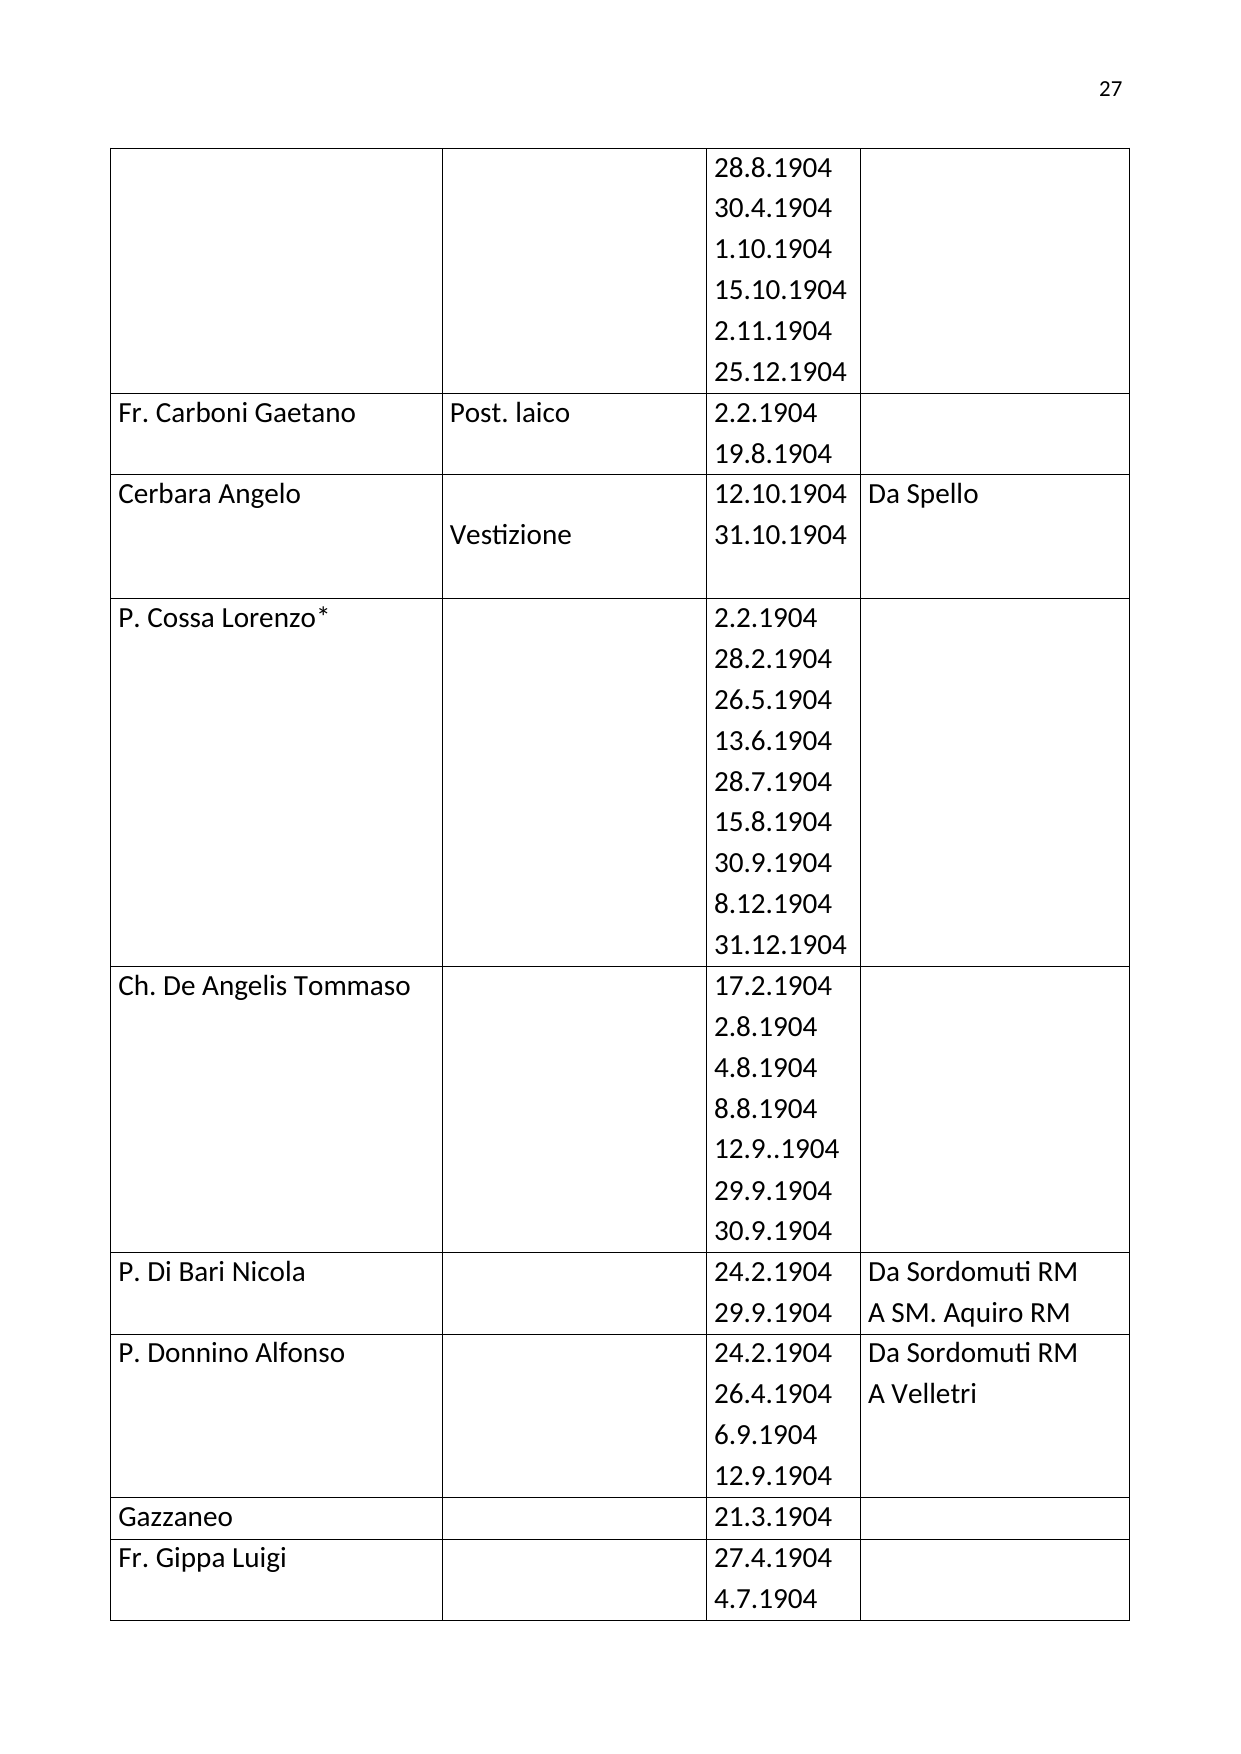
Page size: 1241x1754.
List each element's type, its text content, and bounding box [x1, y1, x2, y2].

table_cell Fr. Gippa Luigi [111, 1540, 442, 1620]
table_header [861, 149, 1129, 393]
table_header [707, 149, 860, 393]
table_cell Fr. Carboni Gaetano [111, 394, 442, 474]
table_cell 12.10.1904 31.10.1904 [707, 475, 860, 598]
table_cell 2.2.1904 19.8.1904 [707, 394, 860, 474]
table_cell [861, 599, 1129, 966]
table_cell [861, 394, 1129, 474]
table_cell Da Sordomuti RM A SM. Aquiro RM [861, 1253, 1129, 1333]
table_header [443, 149, 706, 393]
table_cell [443, 967, 706, 1252]
table_cell 17.2.1904 2.8.1904 4.8.1904 8.8.1904 12.9..1904 29.9.1904 30.9.1904 [707, 967, 860, 1252]
table_cell Vestizione [443, 475, 706, 598]
table_cell 24.2.1904 26.4.1904 6.9.1904 12.9.1904 [707, 1335, 860, 1497]
table_cell [443, 1540, 706, 1620]
table_cell Ch. De Angelis Tommaso [111, 967, 442, 1252]
table_cell P. Donnino Alfonso [111, 1335, 442, 1497]
table_cell [443, 1335, 706, 1497]
table_cell [861, 1540, 1129, 1620]
table_cell 21.3.1904 [707, 1498, 860, 1538]
table_cell P. Di Bari Nicola [111, 1253, 442, 1333]
table_cell Da Sordomuti RM A Velletri [861, 1335, 1129, 1497]
table_cell [861, 1498, 1129, 1538]
table_cell [861, 967, 1129, 1252]
table_cell 2.2.1904 28.2.1904 26.5.1904 13.6.1904 28.7.1904 15.8.1904 30.9.1904 8.12.1904 31.12.1904 [707, 599, 860, 966]
table_cell Da Spello [861, 475, 1129, 598]
table_cell Gazzaneo [111, 1498, 442, 1538]
table_cell P. Cossa Lorenzo* [111, 599, 442, 966]
table_cell 24.2.1904 29.9.1904 [707, 1253, 860, 1333]
table_cell [443, 1253, 706, 1333]
table_cell [443, 1498, 706, 1538]
table_cell 27.4.1904 4.7.1904 [707, 1540, 860, 1620]
table_cell Post. laico [443, 394, 706, 474]
table_cell Cerbara Angelo [111, 475, 442, 598]
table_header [111, 149, 442, 393]
table_cell [443, 599, 706, 966]
